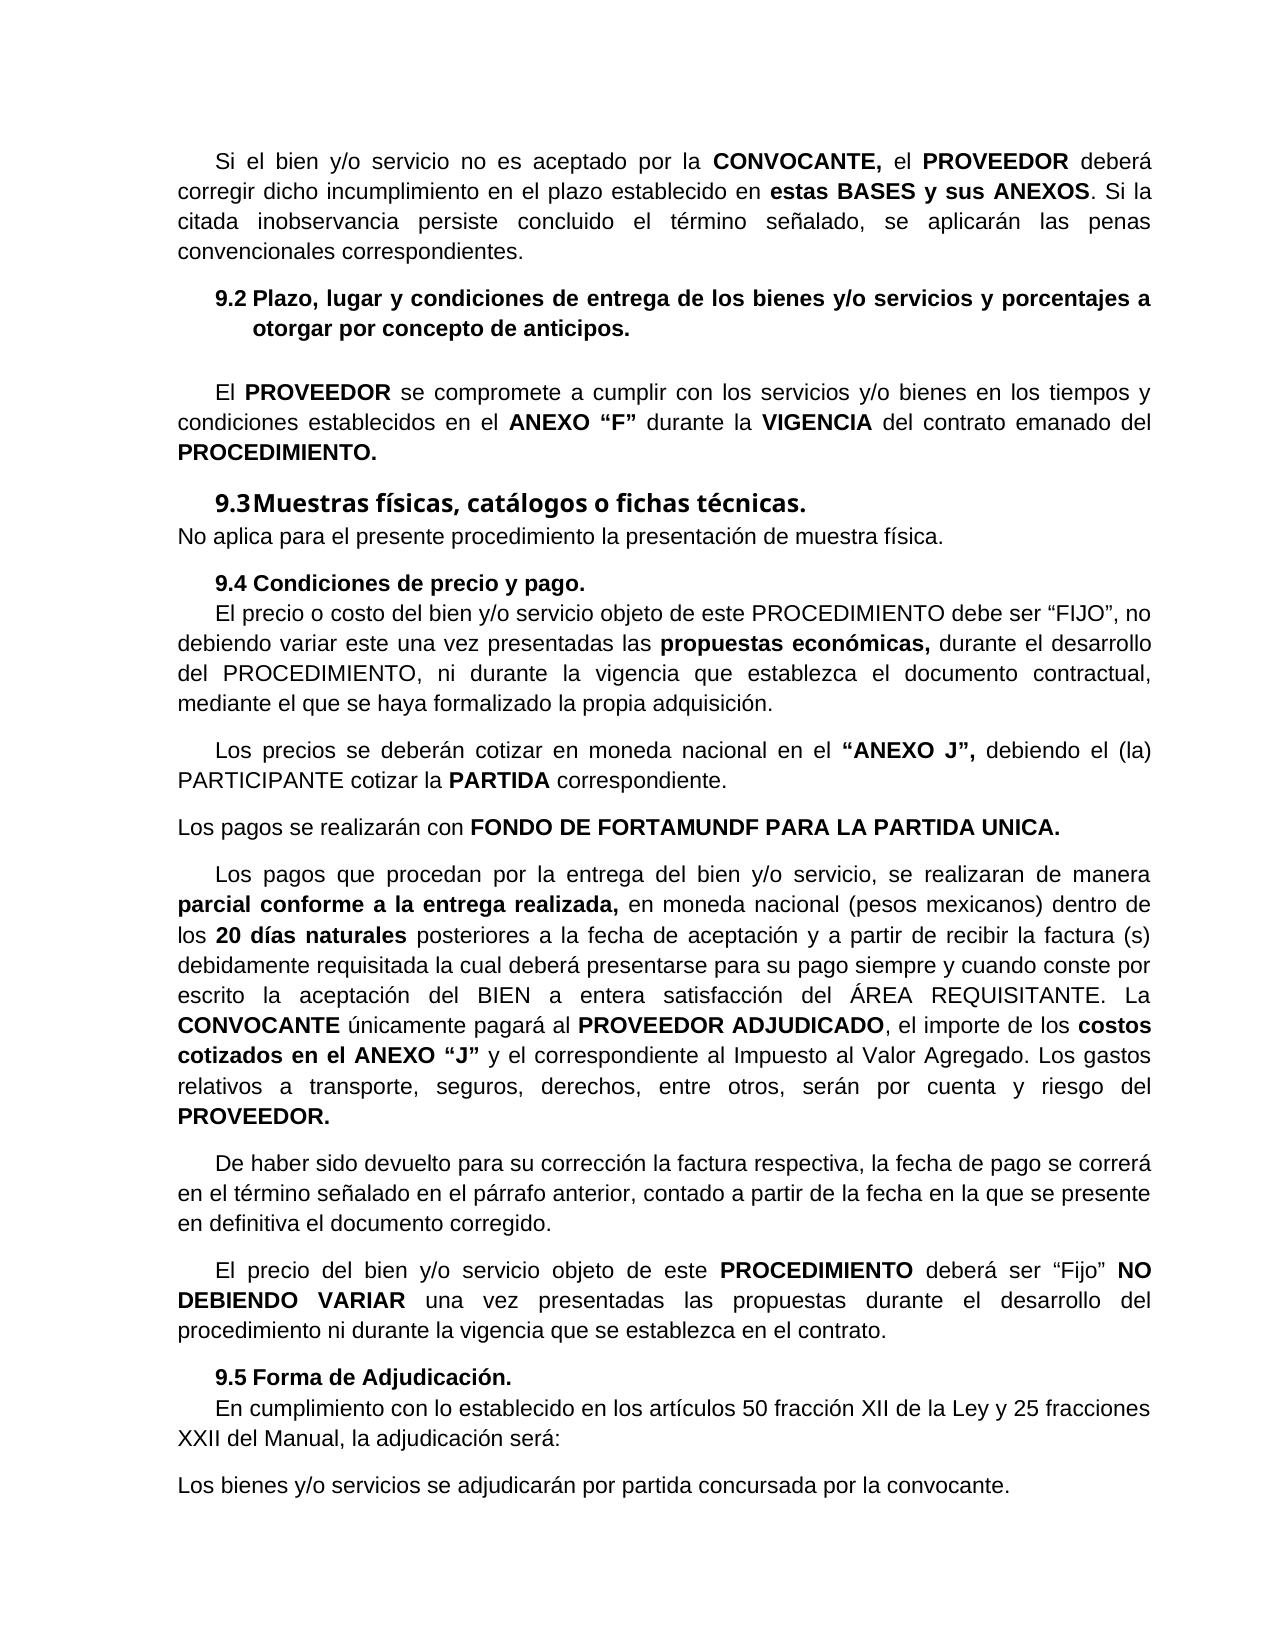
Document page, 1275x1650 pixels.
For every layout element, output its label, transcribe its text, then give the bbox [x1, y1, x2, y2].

subtitle Muestras físicas, catálogos o fichas técnicas. [215, 486, 1152, 520]
text Si el bien y/o servicio no es aceptado por la CONVOCANTE, el PROVEEDOR deberá corregir dicho incumplimiento en el plazo establecido en estas BASES y sus ANEXOS. Si la citada inobservancia persiste concluido el término señalado, se aplicarán las penas convencionales correspondientes. [177, 148, 1152, 264]
text El precio o costo del bien y/o servicio objeto de este PROCEDIMIENTO debe ser “FIJO”, no debiendo variar este una vez presentadas las propuestas económicas, durante el desarrollo del PROCEDIMIENTO, ni durante la vigencia que establezca el documento contractual, mediante el que se haya formalizado la propia adquisición. [177, 600, 1152, 717]
subtitle 9.4 Condiciones de precio y pago. [215, 569, 1152, 596]
text Los pagos que procedan por la entrega del bien y/o servicio, se realizaran de manera parcial conforme a la entrega realizada, en moneda nacional (pesos mexicanos) dentro de los 20 días naturales posteriores a la fecha de aceptación y a partir de recibir la factura (s) debidamente requisitada la cual deberá presentarse para su pago siempre y cuando conste por escrito la aceptación del BIEN a entera satisfacción del ÁREA REQUISITANTE. La CONVOCANTE únicamente pagará al PROVEEDOR ADJUDICADO, el importe de los costos cotizados en el ANEXO “J” y el correspondiente al Impuesto al Valor Agregado. Los gastos relativos a transporte, seguros, derechos, entre otros, serán por cuenta y riesgo del PROVEEDOR. [177, 861, 1152, 1129]
text Los precios se deberán cotizar en moneda nacional en el “ANEXO J”, debiendo el (la) PARTICIPANTE cotizar la PARTIDA correspondiente. [177, 737, 1152, 794]
text Los bienes y/o servicios se adjudicarán por partida concursada por la convocante. [177, 1472, 1152, 1498]
text En cumplimiento con lo establecido en los artículos 50 fracción XII de la Ley y 25 fracciones XXII del Manual, la adjudicación será: [177, 1394, 1152, 1451]
subtitle Forma de Adjudicación. [215, 1364, 1152, 1391]
text El precio del bien y/o servicio objeto de este PROCEDIMIENTO deberá ser “Fijo” NO DEBIENDO VARIAR una vez presentadas las propuestas durante el desarrollo del procedimiento ni durante la vigencia que se establezca en el contrato. [177, 1257, 1152, 1344]
text El PROVEEDOR se compromete a cumplir con los servicios y/o bienes en los tiempos y condiciones establecidos en el ANEXO “F” durante la VIGENCIA del contrato emanado del PROCEDIMIENTO. [177, 379, 1152, 465]
text De haber sido devuelto para su corrección la factura respectiva, la fecha de pago se correrá en el término señalado en el párrafo anterior, contado a partir de la fecha en la que se presente en definitiva el documento corregido. [177, 1150, 1152, 1237]
text Los pagos se realizarán con FONDO DE FORTAMUNDF PARA LA PARTIDA UNICA. [177, 814, 1152, 841]
subtitle Plazo, lugar y condiciones de entrega de los bienes y/o servicios y porcentajes a otorgar por concepto de anticipos. [215, 285, 1152, 342]
text No aplica para el presente procedimiento la presentación de muestra física. [177, 523, 1152, 549]
